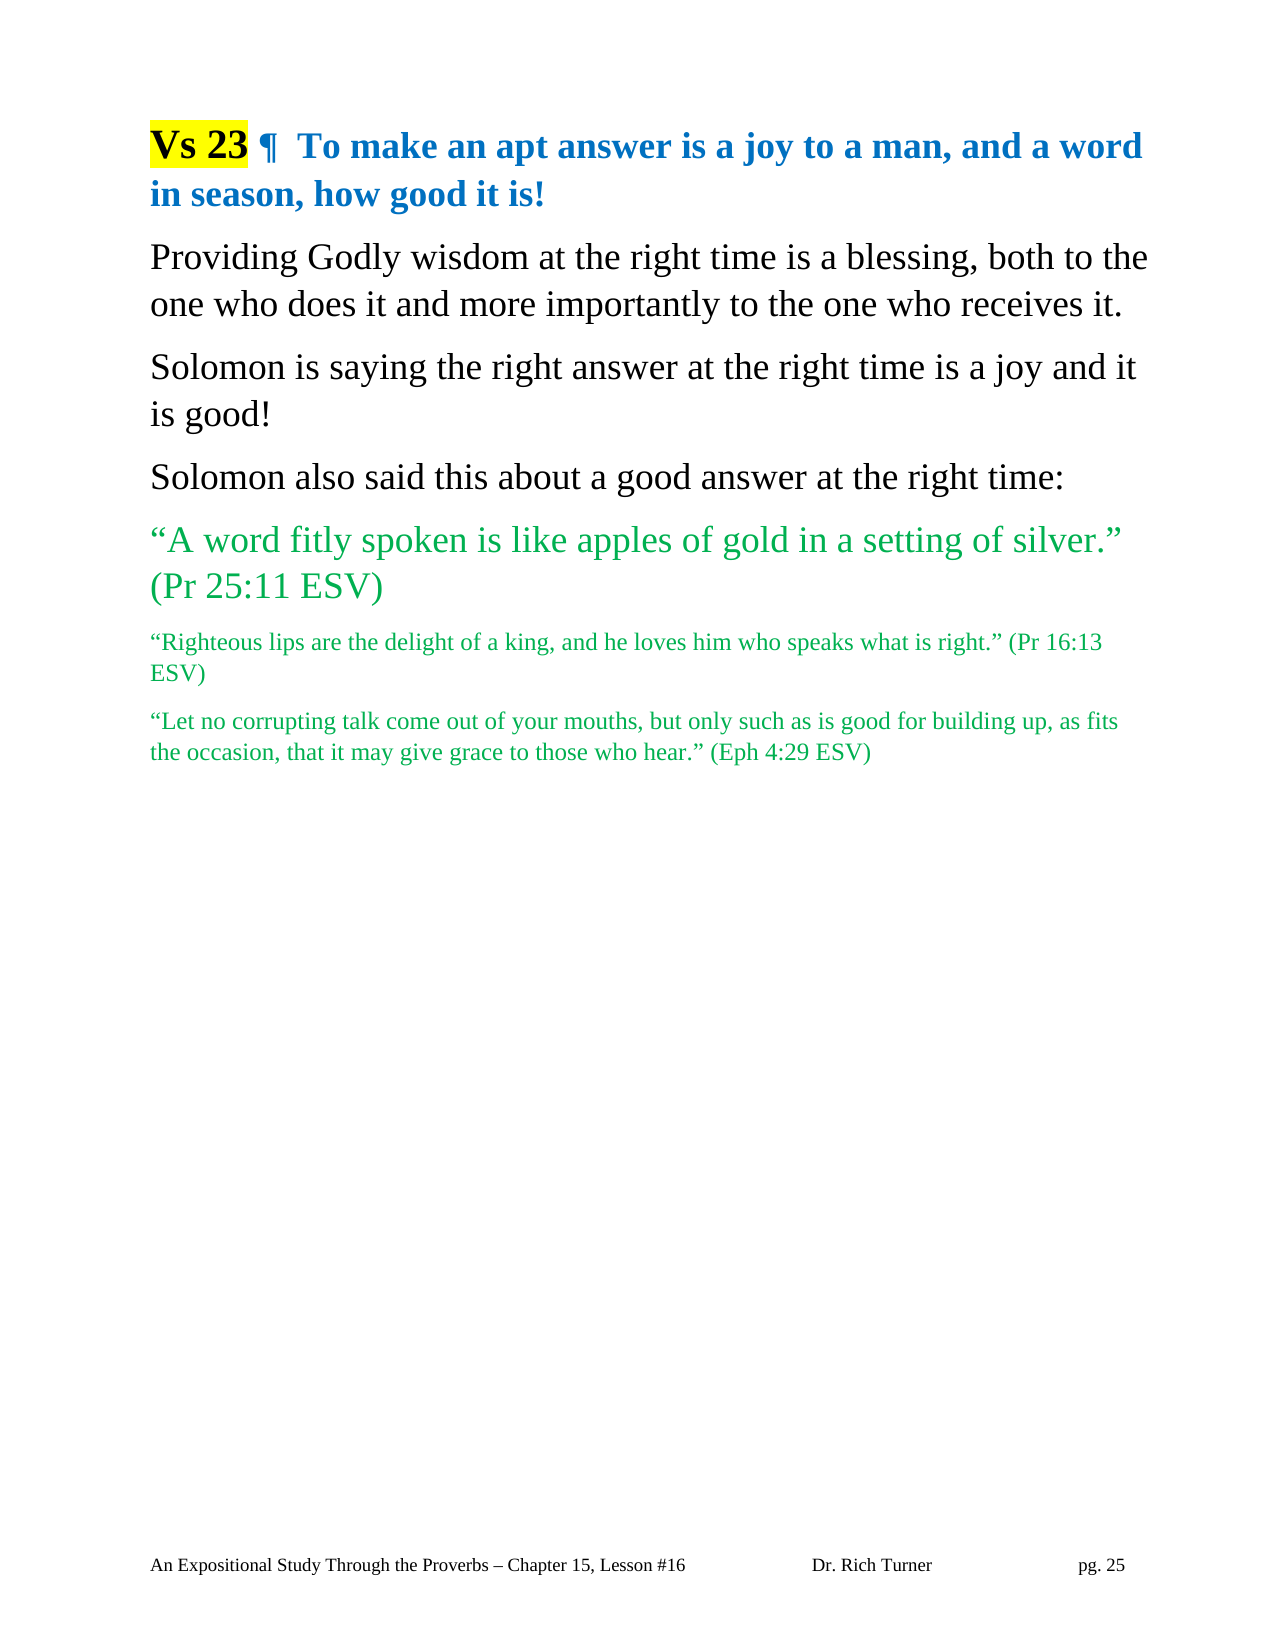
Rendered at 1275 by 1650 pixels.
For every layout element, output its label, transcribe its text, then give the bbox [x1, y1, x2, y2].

text “Righteous lips are the delight of a king, and he loves him who speaks what is right.” (Pr 16:13 ESV) [150, 627, 1155, 687]
text Solomon also said this about a good answer at the right time: [150, 454, 1155, 497]
text Providing Godly wisdom at the right time is a blessing, both to the one who does it and more importantly to the one who receives it. [150, 234, 1155, 324]
text “A word fitly spoken is like apples of gold in a setting of silver.” (Pr 25:11 ESV) [150, 517, 1155, 607]
text Vs 23 ¶ To make an apt answer is a joy to a man, and a word in season, how good it is! [150, 120, 1155, 214]
text Solomon is saying the right answer at the right time is a joy and it is good! [150, 344, 1155, 434]
text “Let no corrupting talk come out of your mouths, but only such as is good for building up, as fits the occasion, that it may give grace to those who hear.” (Eph 4:29 ESV) [150, 706, 1155, 766]
